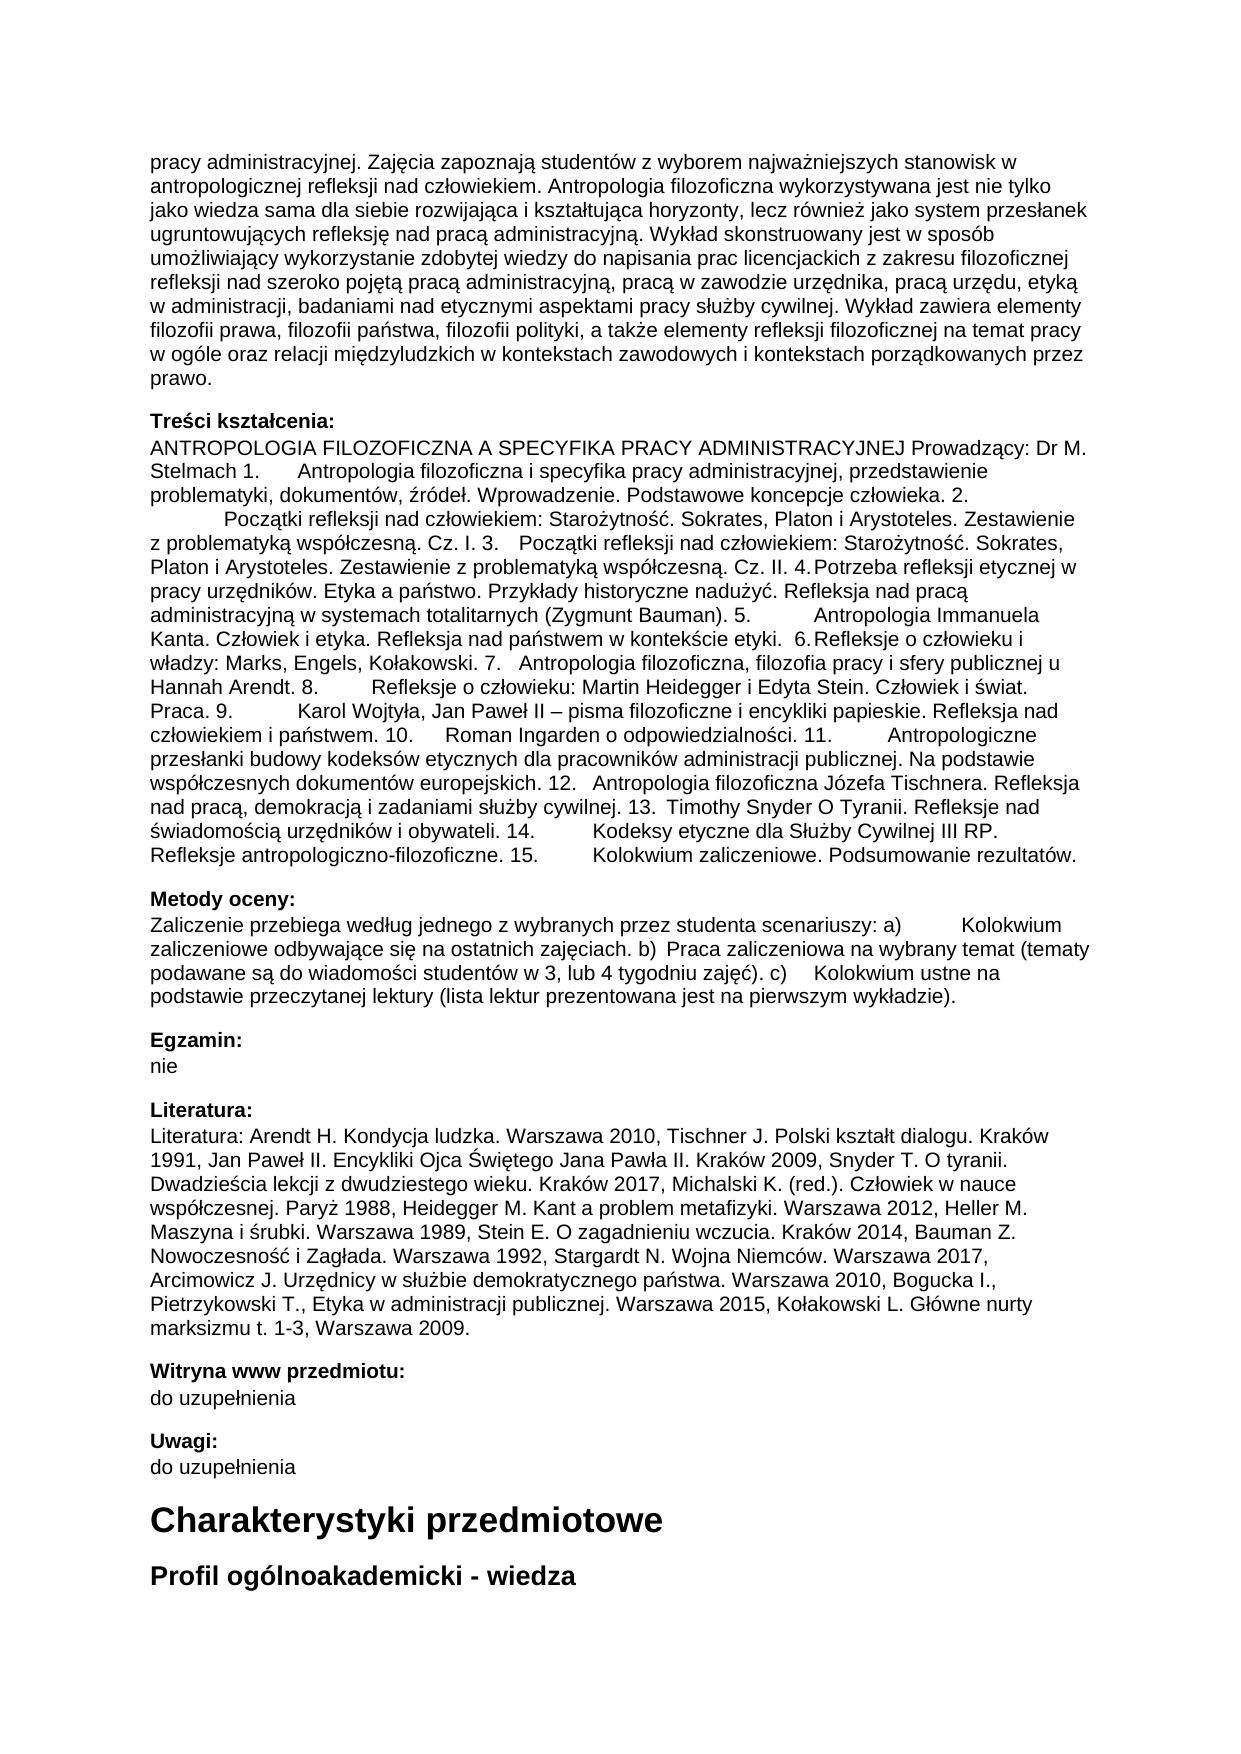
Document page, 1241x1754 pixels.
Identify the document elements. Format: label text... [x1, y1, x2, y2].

text Egzamin: [150, 1028, 1090, 1052]
text Zaliczenie przebiega według jednego z wybranych przez studenta scenariuszy: a) Kolokwium zaliczeniowe odbywające się na ostatnich zajęciach. b) Praca zaliczeniowa na wybrany temat (tematy podawane są do wiadomości studentów w 3, lub 4 tygodniu zajęć). c) Kolokwium ustne na podstawie przeczytanej lektury (lista lektur prezentowana jest na pierwszym wykładzie). [150, 912, 1090, 1008]
text Metody oceny: [150, 886, 1090, 910]
text Literatura: Arendt H. Kondycja ludzka. Warszawa 2010, Tischner J. Polski kształt dialogu. Kraków 1991, Jan Paweł II. Encykliki Ojca Świętego Jana Pawła II. Kraków 2009, Snyder T. O tyranii. Dwadzieścia lekcji z dwudziestego wieku. Kraków 2017, Michalski K. (red.). Człowiek w nauce współczesnej. Paryż 1988, Heidegger M. Kant a problem metafizyki. Warszawa 2012, Heller M. Maszyna i śrubki. Warszawa 1989, Stein E. O zagadnieniu wczucia. Kraków 2014, Bauman Z. Nowoczesność i Zagłada. Warszawa 1992, Stargardt N. Wojna Niemców. Warszawa 2017, Arcimowicz J. Urzędnicy w służbie demokratycznego państwa. Warszawa 2010, Bogucka I., Pietrzykowski T., Etyka w administracji publicznej. Warszawa 2015, Kołakowski L. Główne nurty marksizmu t. 1-3, Warszawa 2009. [150, 1124, 1090, 1339]
text do uzupełnienia [150, 1385, 1090, 1409]
subtitle Profil ogólnoakademicki - wiedza [150, 1559, 1090, 1591]
text do uzupełnienia [150, 1455, 1090, 1479]
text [150, 150, 1090, 389]
text Witryna www przedmiotu: [150, 1359, 1090, 1383]
text nie [150, 1054, 1090, 1078]
text Uwagi: [150, 1429, 1090, 1453]
text Literatura: [150, 1098, 1090, 1122]
text ANTROPOLOGIA FILOZOFICZNA A SPECYFIKA PRACY ADMINISTRACYJNEJ Prowadzący: Dr M. Stelmach 1. Antropologia filozoficzna i specyfika pracy administracyjnej, przedstawienie problematyki, dokumentów, źródeł. Wprowadzenie. Podstawowe koncepcje człowieka. 2. Początki refleksji nad człowiekiem: Starożytność. Sokrates, Platon i Arystoteles. Zestawienie z problematyką współczesną. Cz. I. 3. Początki refleksji nad człowiekiem: Starożytność. Sokrates, Platon i Arystoteles. Zestawienie z problematyką współczesną. Cz. II. 4. Potrzeba refleksji etycznej w pracy urzędników. Etyka a państwo. Przykłady historyczne nadużyć. Refleksja nad pracą administracyjną w systemach totalitarnych (Zygmunt Bauman). 5. Antropologia Immanuela Kanta. Człowiek i etyka. Refleksja nad państwem w kontekście etyki. 6. Refleksje o człowieku i władzy: Marks, Engels, Kołakowski. 7. Antropologia filozoficzna, filozofia pracy i sfery publicznej u Hannah Arendt. 8. Refleksje o człowieku: Martin Heidegger i Edyta Stein. Człowiek i świat. Praca. 9. Karol Wojtyła, Jan Paweł II – pisma filozoficzne i encykliki papieskie. Refleksja nad człowiekiem i państwem. 10. Roman Ingarden o odpowiedzialności. 11. Antropologiczne przesłanki budowy kodeksów etycznych dla pracowników administracji publicznej. Na podstawie współczesnych dokumentów europejskich. 12. Antropologia filozoficzna Józefa Tischnera. Refleksja nad pracą, demokracją i zadaniami służby cywilnej. 13. Timothy Snyder O Tyranii. Refleksje nad świadomością urzędników i obywateli. 14. Kodeksy etyczne dla Służby Cywilnej III RP. Refleksje antropologiczno-filozoficzne. 15. Kolokwium zaliczeniowe. Podsumowanie rezultatów. [150, 435, 1090, 867]
subtitle Charakterystyki przedmiotowe [150, 1499, 1090, 1540]
text Treści kształcenia: [150, 409, 1090, 433]
